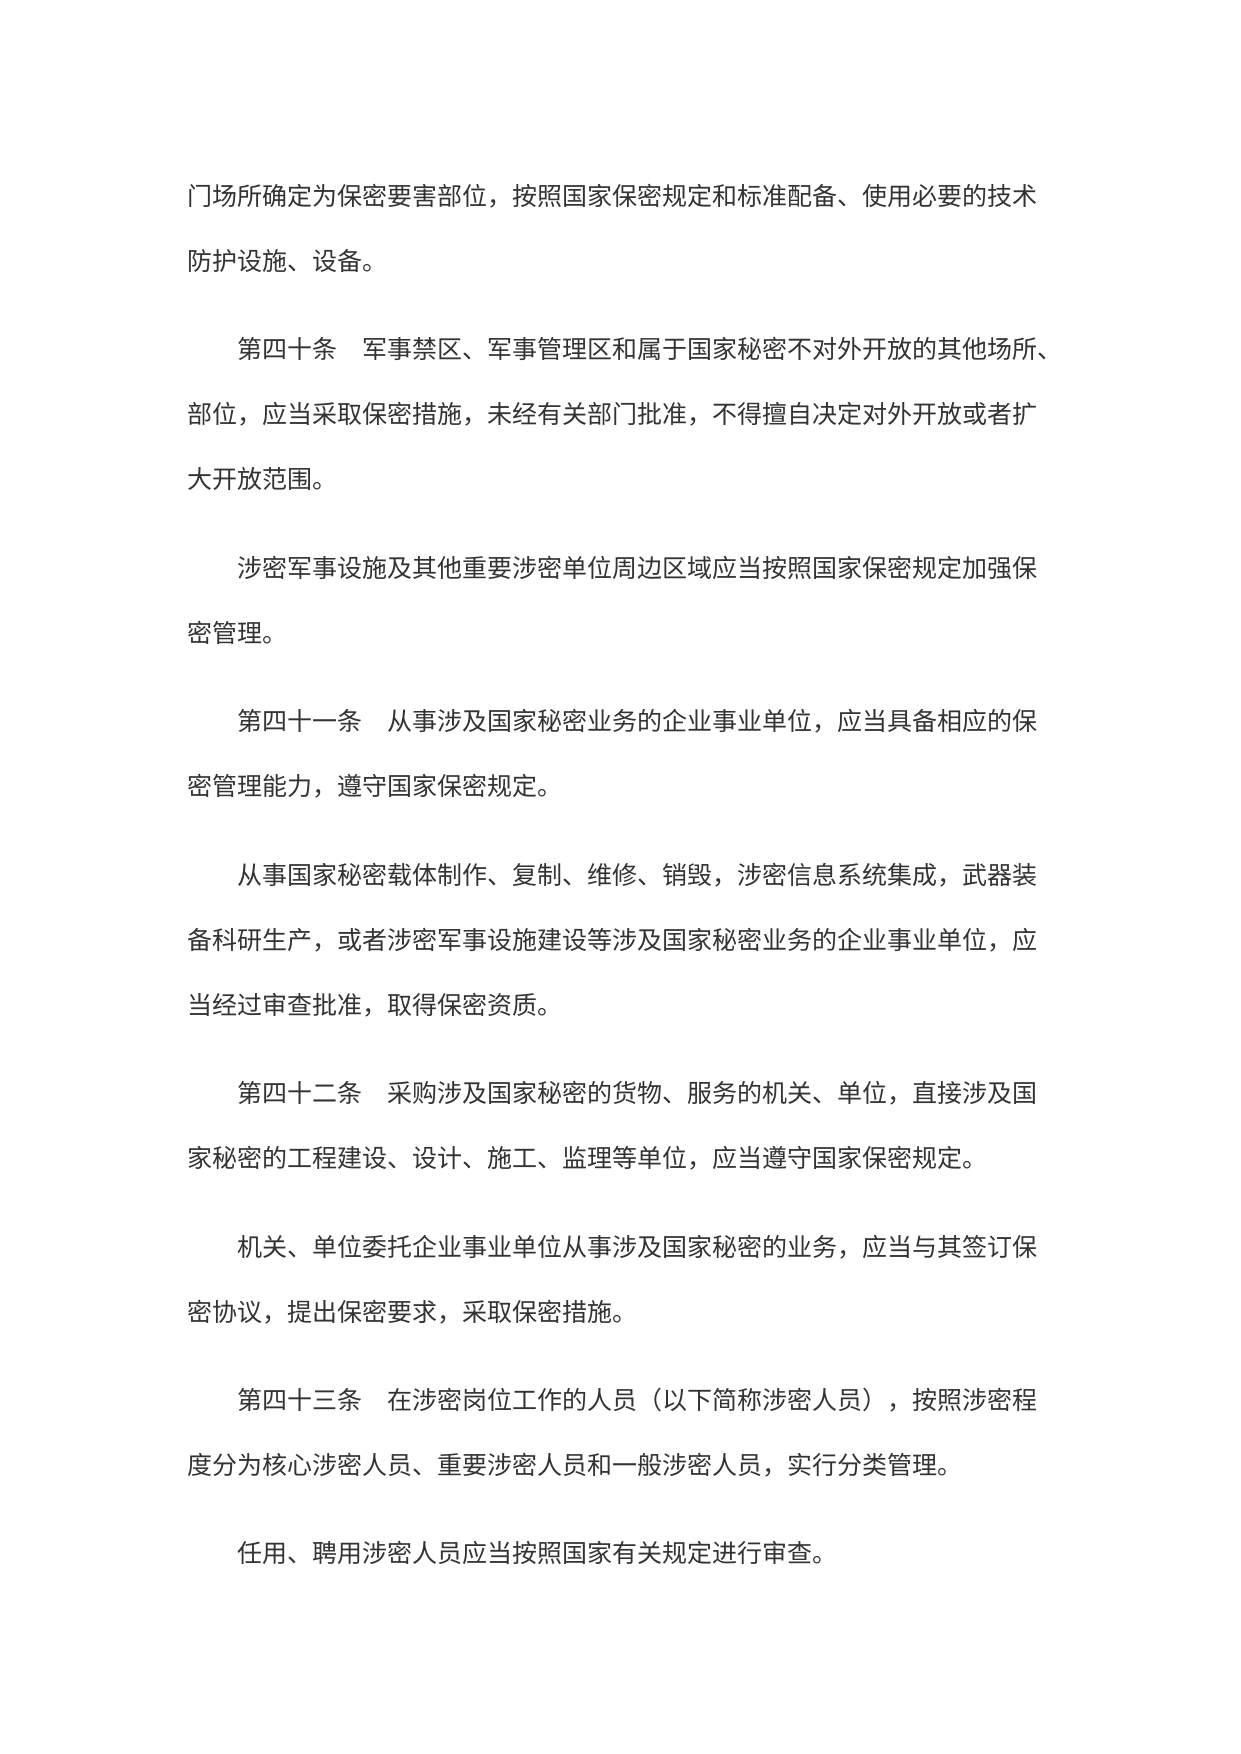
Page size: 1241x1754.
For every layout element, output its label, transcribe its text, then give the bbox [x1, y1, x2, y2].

text 第四十一条 从事涉及国家秘密业务的企业事业单位，应当具备相应的保密管理能力，遵守国家保密规定。 [187, 687, 1053, 817]
text 第四十条 军事禁区、军事管理区和属于国家秘密不对外开放的其他场所、部位，应当采取保密措施，未经有关部门批准，不得擅自决定对外开放或者扩大开放范围。 [187, 315, 1053, 510]
text 第四十二条 采购涉及国家秘密的货物、服务的机关、单位，直接涉及国家秘密的工程建设、设计、施工、监理等单位，应当遵守国家保密规定。 [187, 1059, 1053, 1189]
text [187, 162, 1053, 292]
text 从事国家秘密载体制作、复制、维修、销毁，涉密信息系统集成，武器装备科研生产，或者涉密军事设施建设等涉及国家秘密业务的企业事业单位，应当经过审查批准，取得保密资质。 [187, 841, 1053, 1036]
text 任用、聘用涉密人员应当按照国家有关规定进行审查。 [187, 1519, 1053, 1584]
text 涉密军事设施及其他重要涉密单位周边区域应当按照国家保密规定加强保密管理。 [187, 534, 1053, 664]
text 机关、单位委托企业事业单位从事涉及国家秘密的业务，应当与其签订保密协议，提出保密要求，采取保密措施。 [187, 1213, 1053, 1343]
text 第四十三条 在涉密岗位工作的人员（以下简称涉密人员），按照涉密程度分为核心涉密人员、重要涉密人员和一般涉密人员，实行分类管理。 [187, 1366, 1053, 1496]
